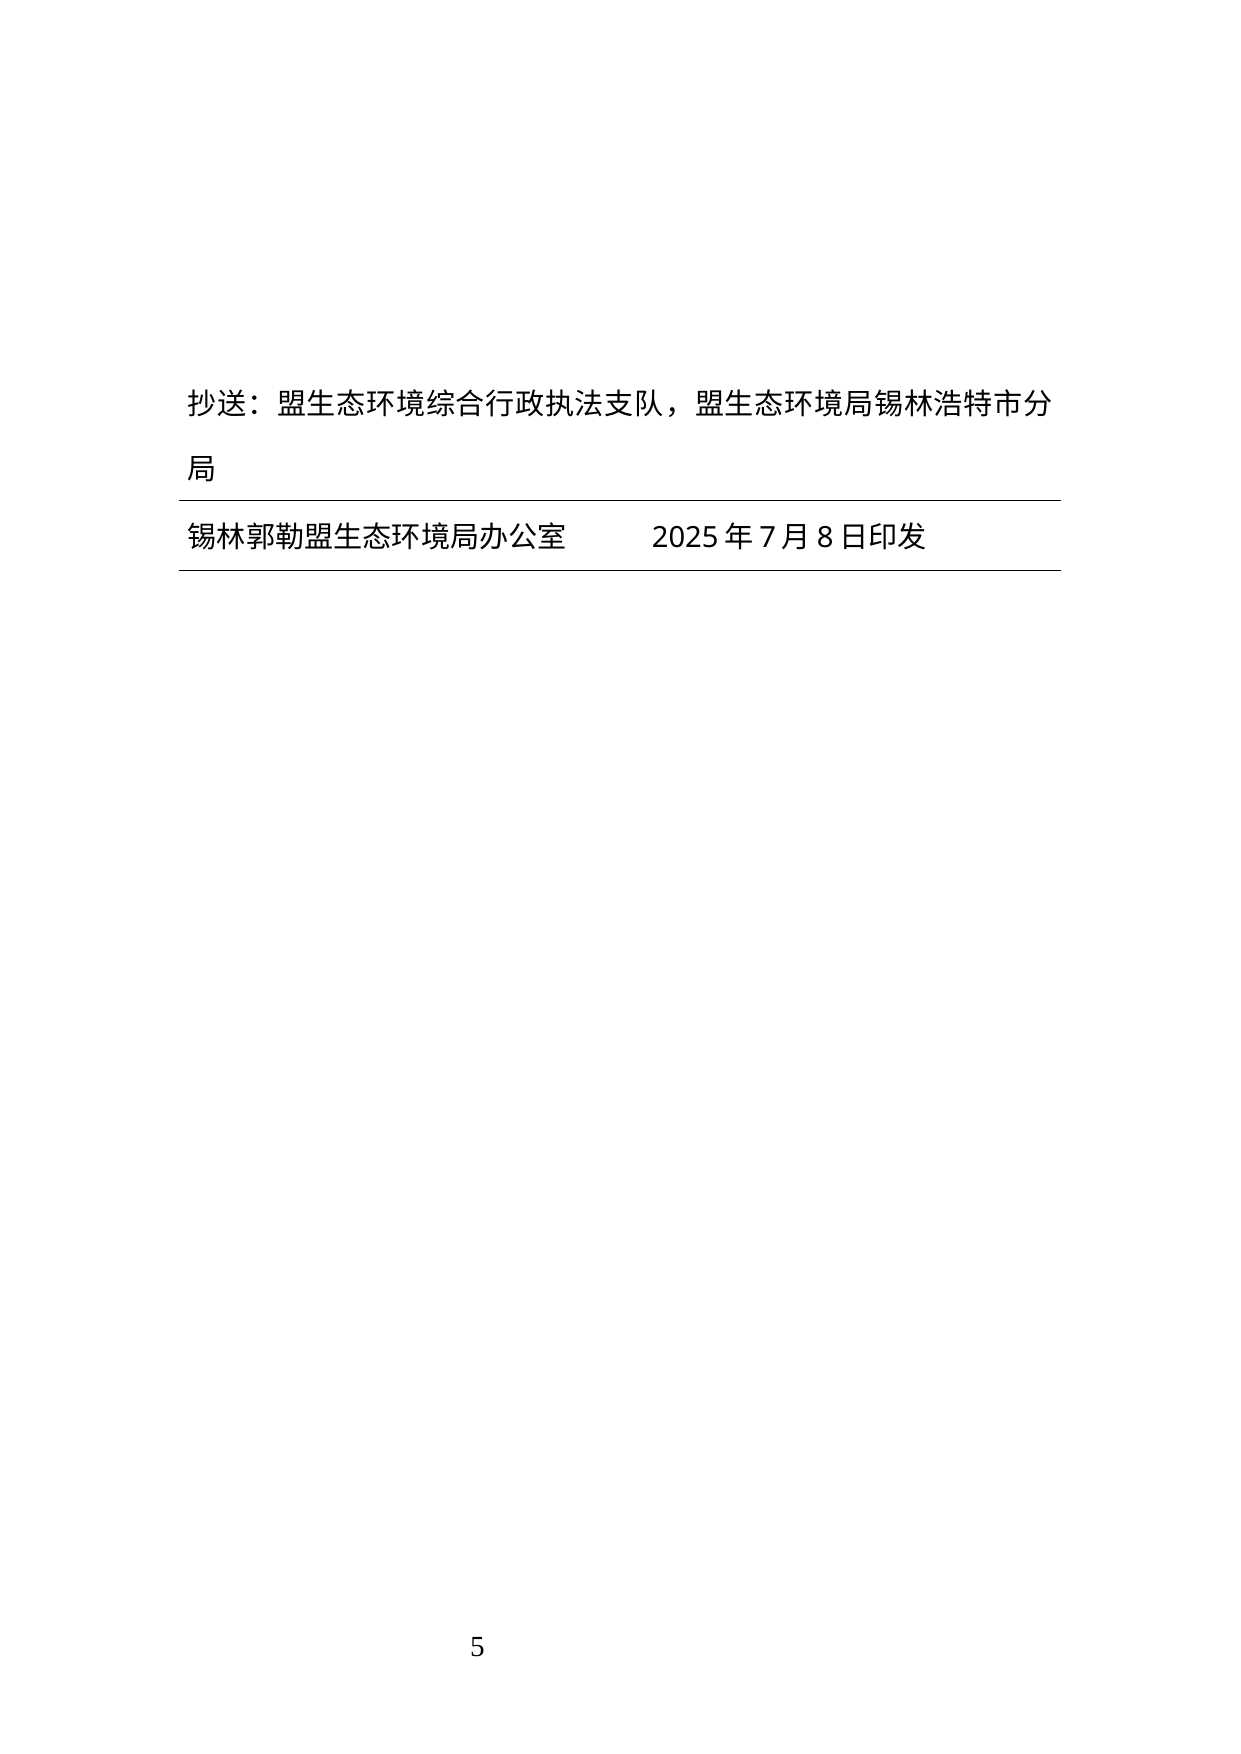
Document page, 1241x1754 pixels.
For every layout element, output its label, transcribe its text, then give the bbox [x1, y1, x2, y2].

text 锡林郭勒盟生态环境局办公室 2025年7月8日印发 [179, 501, 1061, 570]
text 抄送：盟生态环境综合行政执法支队，盟生态环境局锡林浩特市分局 [187, 369, 1053, 499]
